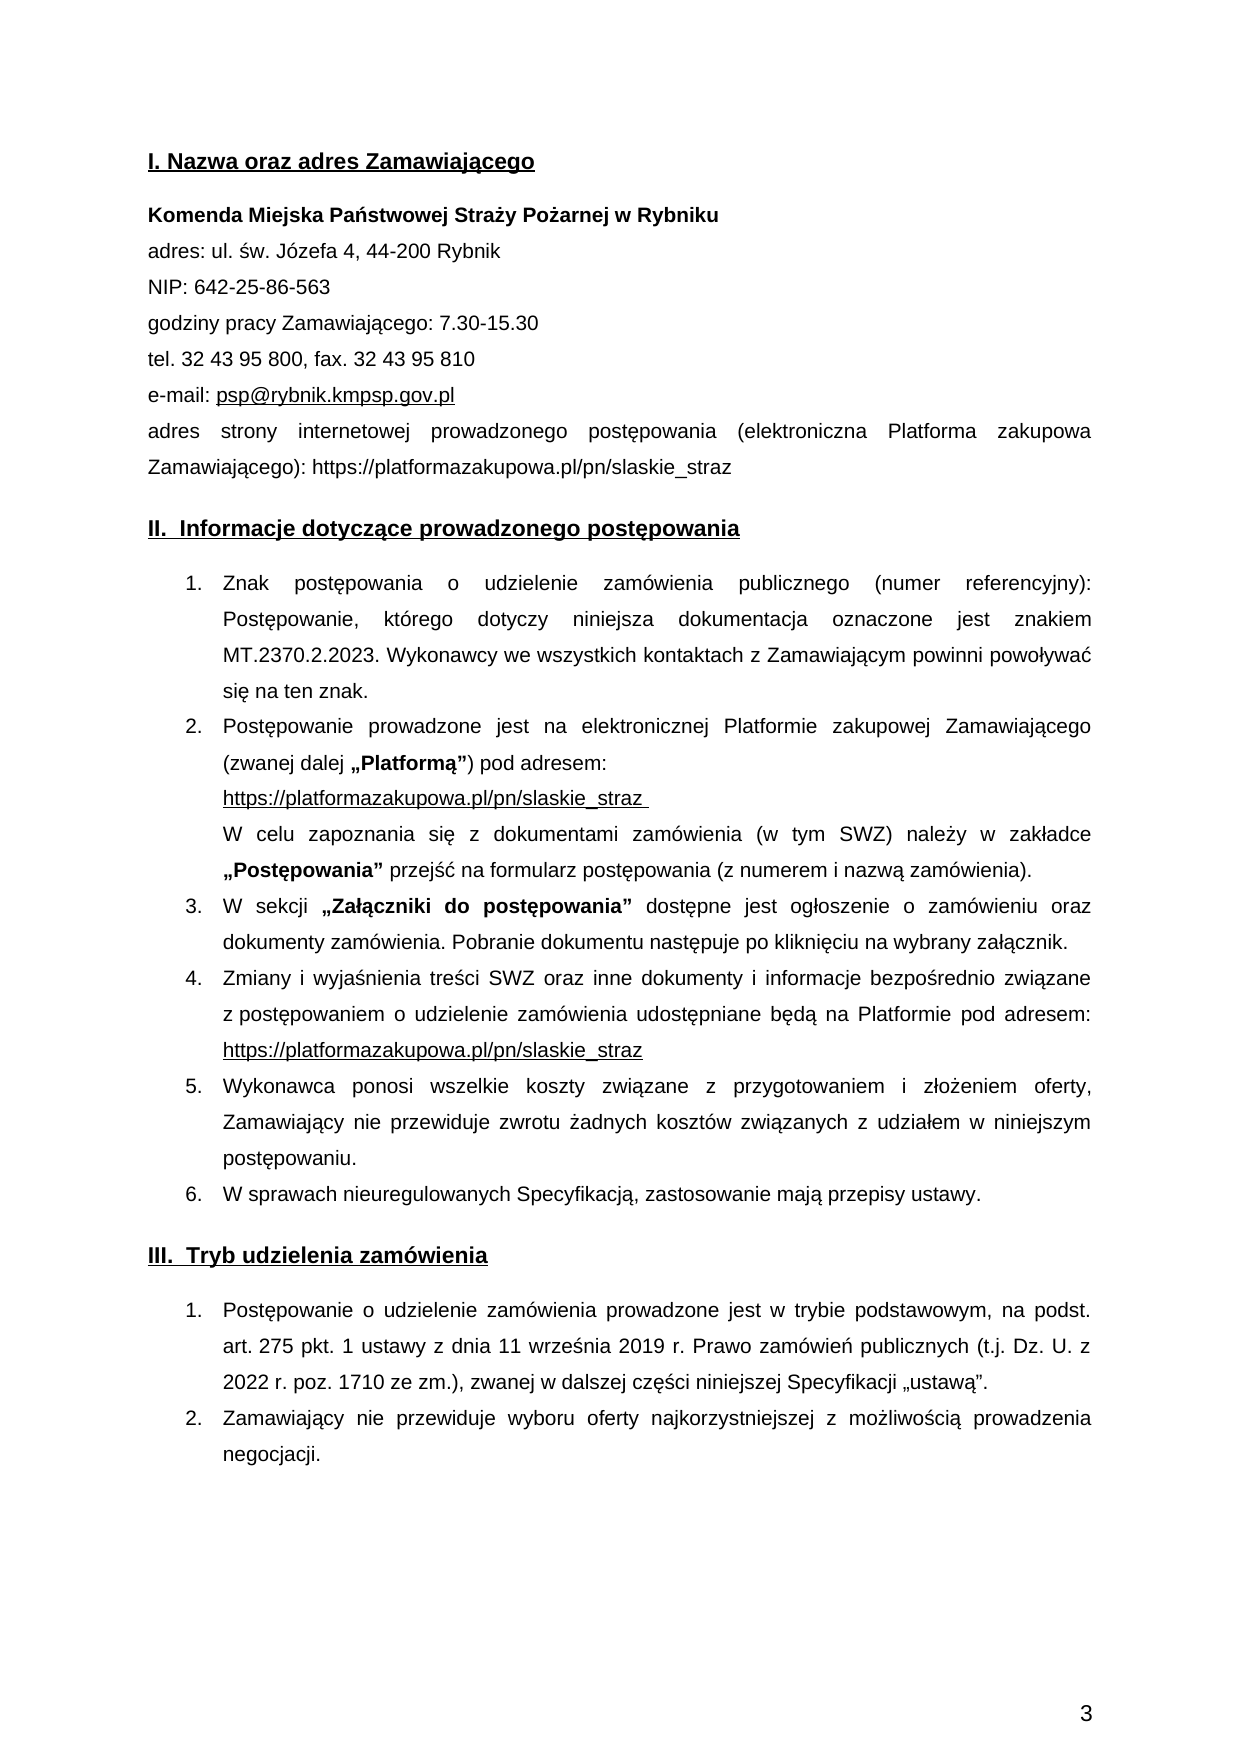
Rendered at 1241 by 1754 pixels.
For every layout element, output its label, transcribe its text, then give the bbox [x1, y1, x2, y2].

list Wykonawca ponosi wszelkie koszty związane z przygotowaniem i złożeniem oferty, Zamawiający nie przewiduje zwrotu żadnych kosztów związanych z udziałem w niniejszym postępowaniu. [185, 1074, 1092, 1169]
text godziny pracy Zamawiającego: 7.30-15.30 [148, 311, 1092, 335]
list W sekcji „Załączniki do postępowania” dostępne jest ogłoszenie o zamówieniu oraz dokumenty zamówienia. Pobranie dokumentu następuje po kliknięciu na wybrany załącznik. [185, 894, 1092, 954]
list Postępowanie prowadzone jest na elektronicznej Platformie zakupowej Zamawiającego (zwanej dalej „Platformą”) pod adresem: [185, 714, 1092, 774]
text NIP: 642-25-86-563 [148, 275, 1092, 299]
list W sprawach nieuregulowanych Specyfikacją, zastosowanie mają przepisy ustawy. [185, 1182, 1092, 1206]
text adres strony internetowej prowadzonego postępowania (elektroniczna Platforma zakupowa Zamawiającego): https://platformazakupowa.pl/pn/slaskie_straz [148, 418, 1092, 478]
list https://platformazakupowa.pl/pn/slaskie_straz [223, 786, 1092, 810]
subtitle II. Informacje dotyczące prowadzonego postępowania [148, 515, 1092, 542]
subtitle III. Tryb udzielenia zamówienia [148, 1242, 1092, 1269]
text tel. 32 43 95 800, fax. 32 43 95 810 [148, 347, 1092, 371]
text e-mail: psp@rybnik.kmpsp.gov.pl [148, 383, 1092, 407]
text Komenda Miejska Państwowej Straży Pożarnej w Rybniku [148, 203, 1092, 227]
list W celu zapoznania się z dokumentami zamówienia (w tym SWZ) należy w zakładce „Postępowania” przejść na formularz postępowania (z numerem i nazwą zamówienia). [223, 822, 1092, 882]
list Znak postępowania o udzielenie zamówienia publicznego (numer referencyjny): Postępowanie, którego dotyczy niniejsza dokumentacja oznaczone jest znakiem MT.2370.2.2023. Wykonawcy we wszystkich kontaktach z Zamawiającym powinni powoływać się na ten znak. [185, 571, 1092, 702]
list Zamawiający nie przewiduje wyboru oferty najkorzystniejszej z możliwością prowadzenia negocjacji. [185, 1406, 1092, 1501]
list Zmiany i wyjaśnienia treści SWZ oraz inne dokumenty i informacje bezpośrednio związane z postępowaniem o udzielenie zamówienia udostępniane będą na Platformie pod adresem: https://platformazakupowa.pl/pn/slaskie_straz [185, 966, 1092, 1062]
list Postępowanie o udzielenie zamówienia prowadzone jest w trybie podstawowym, na podst. art. 275 pkt. 1 ustawy z dnia 11 września 2019 r. Prawo zamówień publicznych (t.j. Dz. U. z 2022 r. poz. 1710 ze zm.), zwanej w dalszej części niniejszej Specyfikacji „ustawą”. [185, 1298, 1092, 1393]
text adres: ul. św. Józefa 4, 44-200 Rybnik [148, 239, 1092, 263]
subtitle I. Nazwa oraz adres Zamawiającego [148, 148, 1092, 174]
